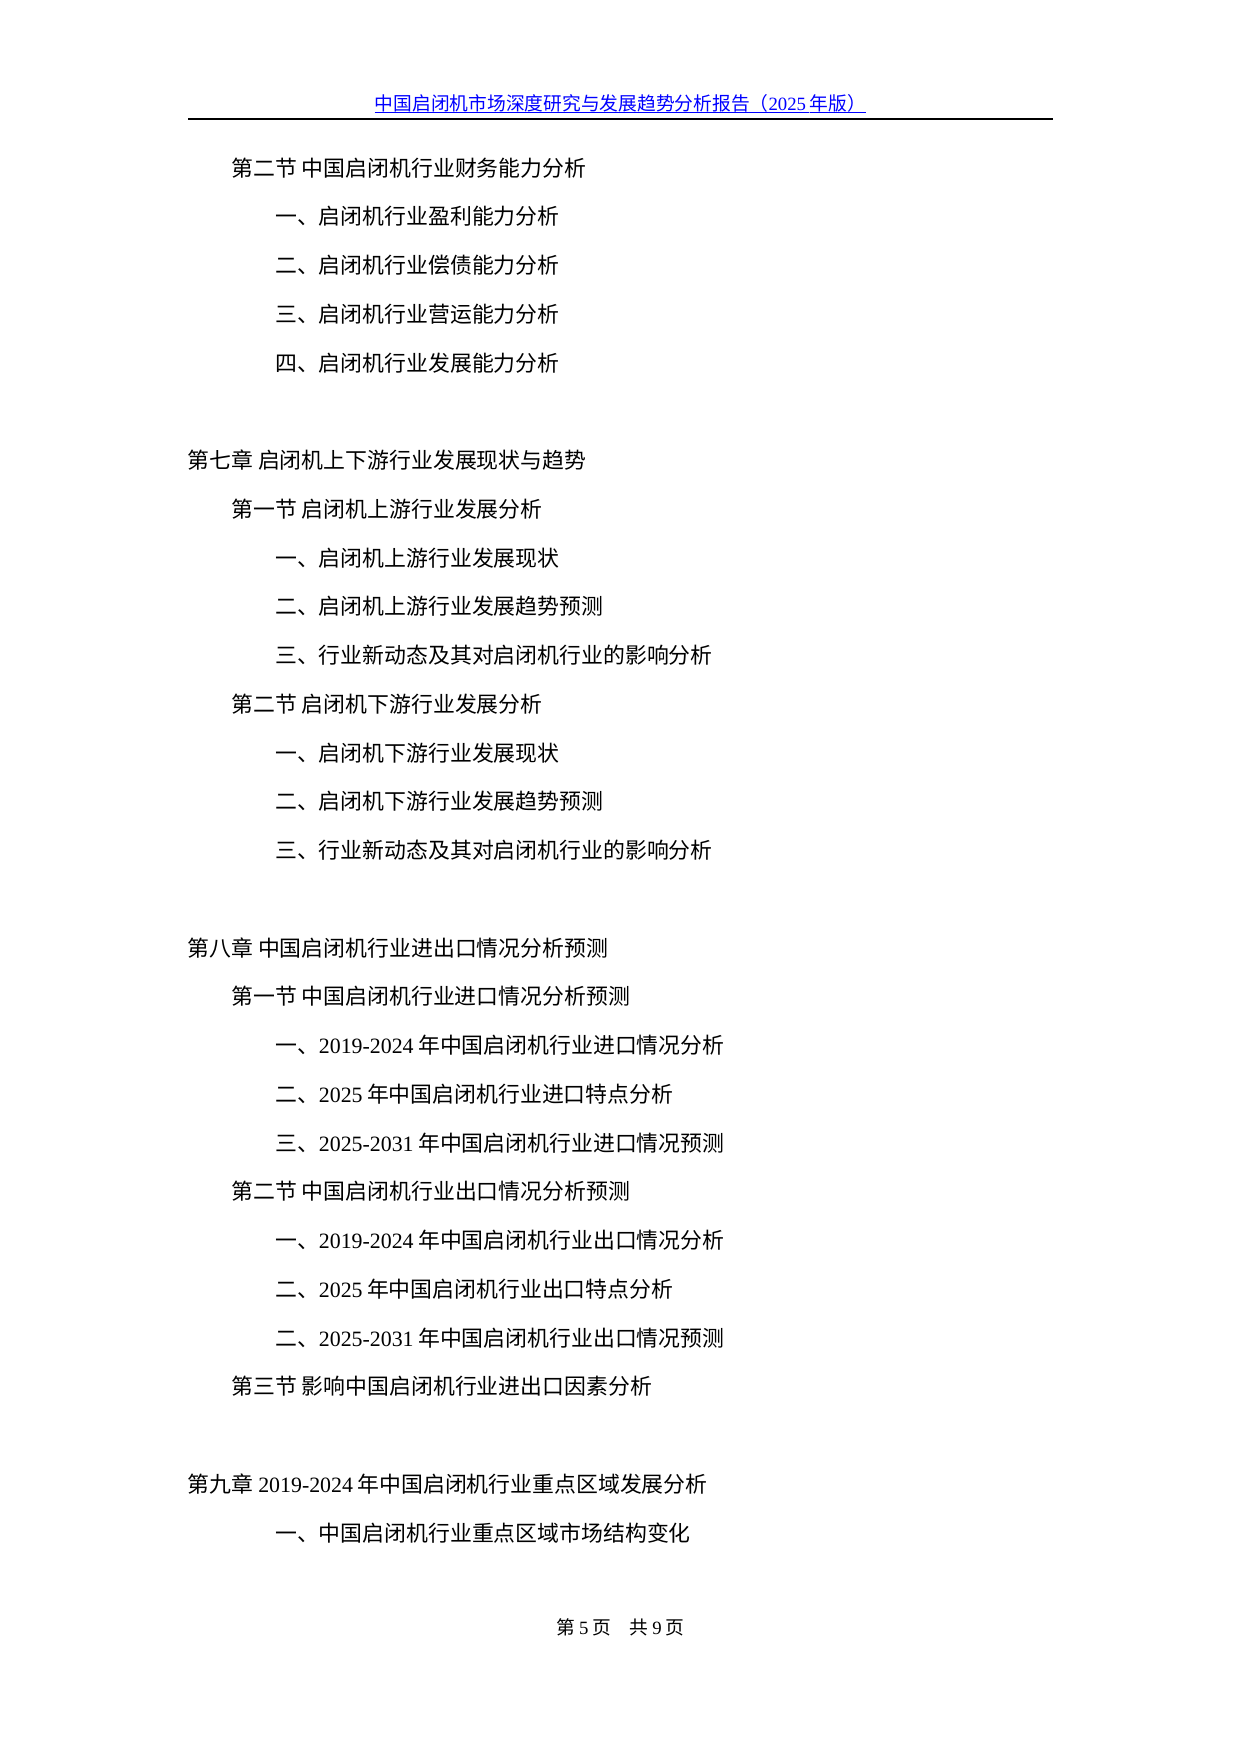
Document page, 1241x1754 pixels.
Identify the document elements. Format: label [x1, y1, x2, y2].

text [187, 150, 1053, 1548]
